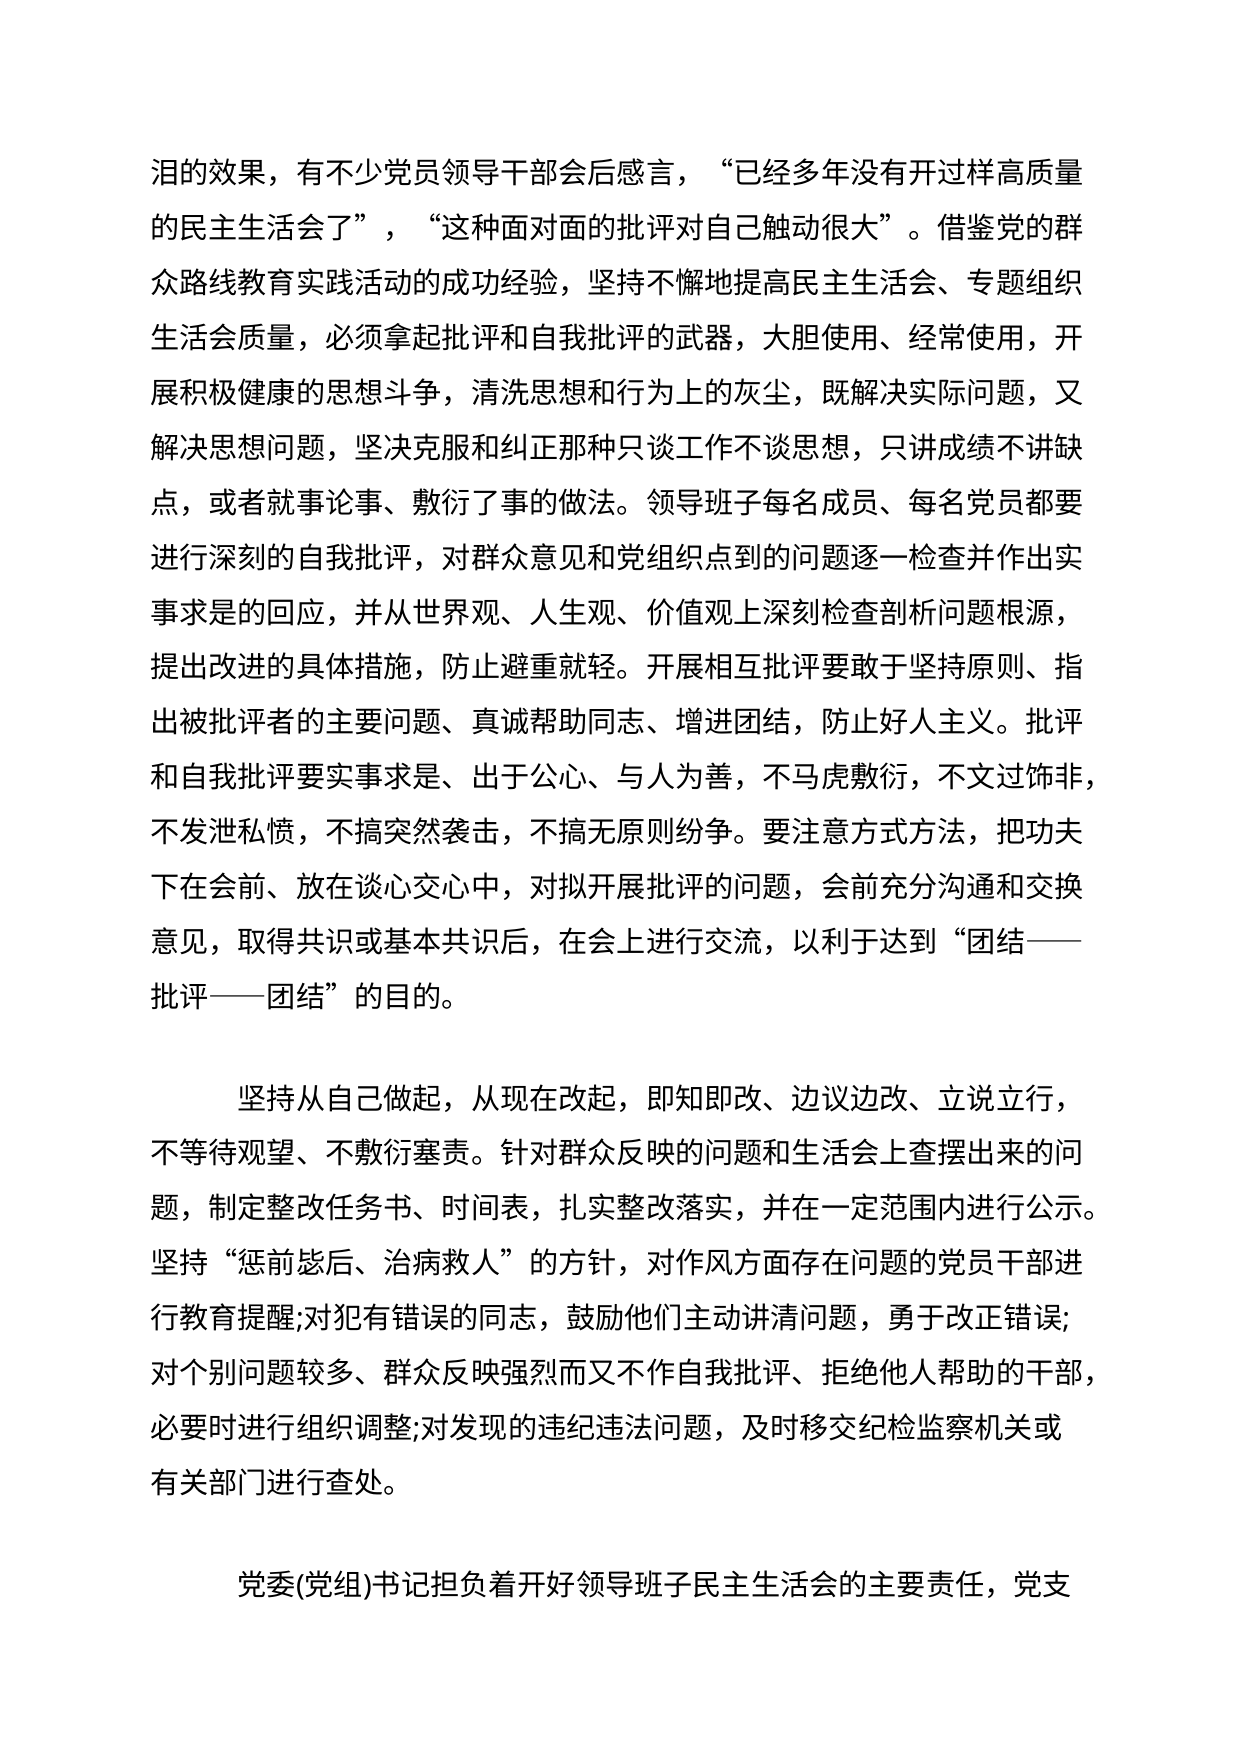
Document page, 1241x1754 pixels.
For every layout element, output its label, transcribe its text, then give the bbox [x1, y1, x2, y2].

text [150, 1561, 1090, 1604]
text 坚持从自己做起，从现在改起，即知即改、边议边改、立说立行，不等待观望、不敷衍塞责。针对群众反映的问题和生活会上查摆出来的问题，制定整改任务书、时间表，扎实整改落实，并在一定范围内进行公示。坚持“惩前毖后、治病救人”的方针，对作风方面存在问题的党员干部进行教育提醒;对犯有错误的同志，鼓励他们主动讲清问题，勇于改正错误;对个别问题较多、群众反映强烈而又不作自我批评、拒绝他人帮助的干部，必要时进行组织调整;对发现的违纪违法问题，及时移交纪检监察机关或有关部门进行查处。 [150, 1075, 1090, 1502]
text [150, 150, 1090, 1016]
